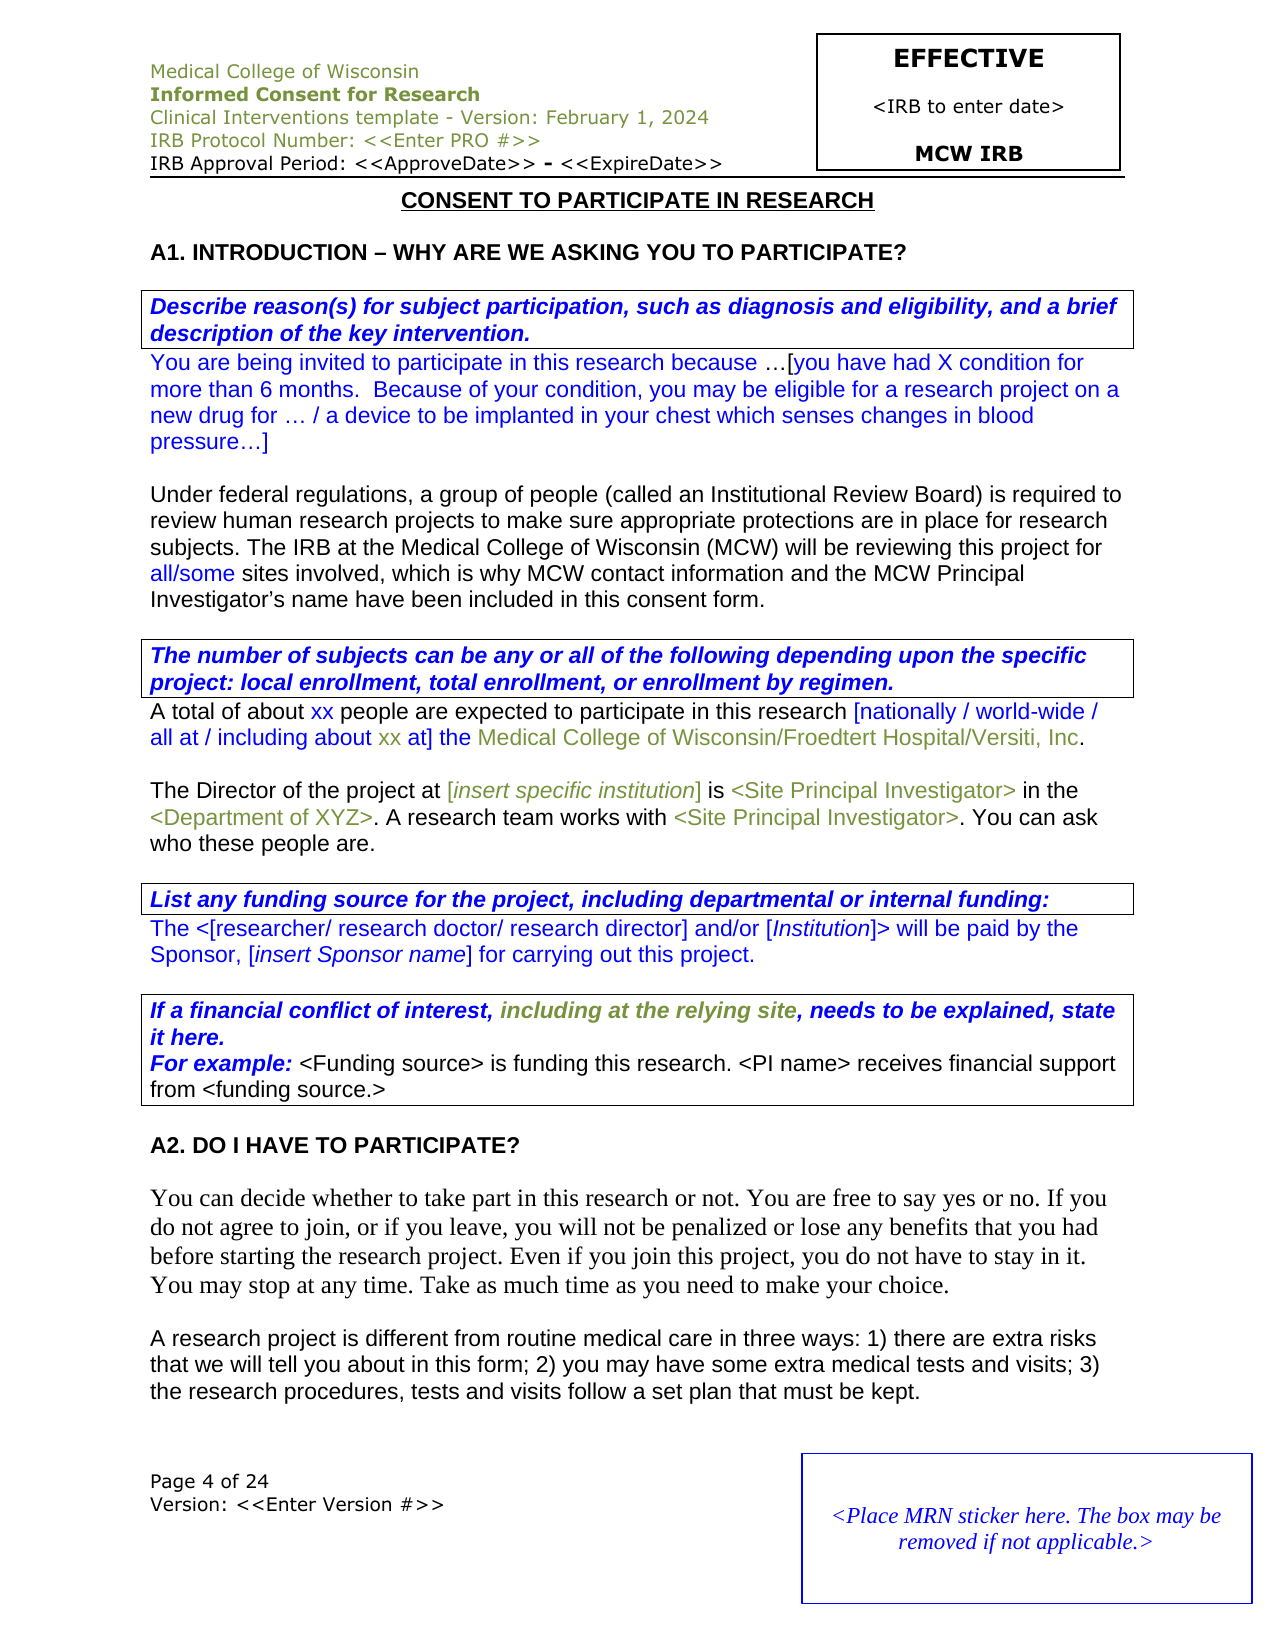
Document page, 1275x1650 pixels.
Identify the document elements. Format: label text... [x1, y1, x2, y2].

text A1. INTRODUCTION – WHY ARE WE ASKING YOU TO PARTICIPATE? [150, 239, 1125, 265]
text Under federal regulations, a group of people (called an Institutional Review Board) is required to review human research projects to make sure appropriate protections are in place for research subjects. The IRB at the Medical College of Wisconsin (MCW) will be reviewing this project for all/some sites involved, which is why MCW contact information and the MCW Principal Investigator’s name have been included in this consent form. [150, 481, 1125, 613]
text The Director of the project at [insert specific institution] is <Site Principal Investigator> in the <Department of XYZ>. A research team works with <Site Principal Investigator>. You can ask who these people are. [150, 777, 1125, 856]
text The <[researcher/ research doctor/ research director] and/or [Institution]> will be paid by the Sponsor, [insert Sponsor name] for carrying out this project. [150, 915, 1125, 968]
text A2. DO I HAVE TO PARTICIPATE? [150, 1132, 1125, 1158]
text The number of subjects can be any or all of the following depending upon the specific project: local enrollment, total enrollment, or enrollment by regimen. [142, 640, 1133, 697]
text You are being invited to participate in this research because …[you have had X condition for more than 6 months. Because of your condition, you may be eligible for a research project on a new drug for … / a device to be implanted in your chest which senses changes in blood pressure…] [150, 349, 1125, 454]
text For example: <Funding source> is funding this research. <PI name> receives financial support from <funding source.> [142, 1047, 1133, 1105]
text A total of about xx people are expected to participate in this research [nationally / world-wide / all at / including about xx at] the Medical College of Wisconsin/Froedtert Hospital/Versiti, Inc. [150, 698, 1125, 751]
text If a financial conflict of interest, including at the relying site, needs to be explained, state it here. [142, 995, 1133, 1047]
text List any funding source for the project, including departmental or internal funding: [142, 884, 1133, 914]
text Describe reason(s) for subject participation, such as diagnosis and eligibility, and a brief description of the key intervention. [142, 291, 1133, 348]
